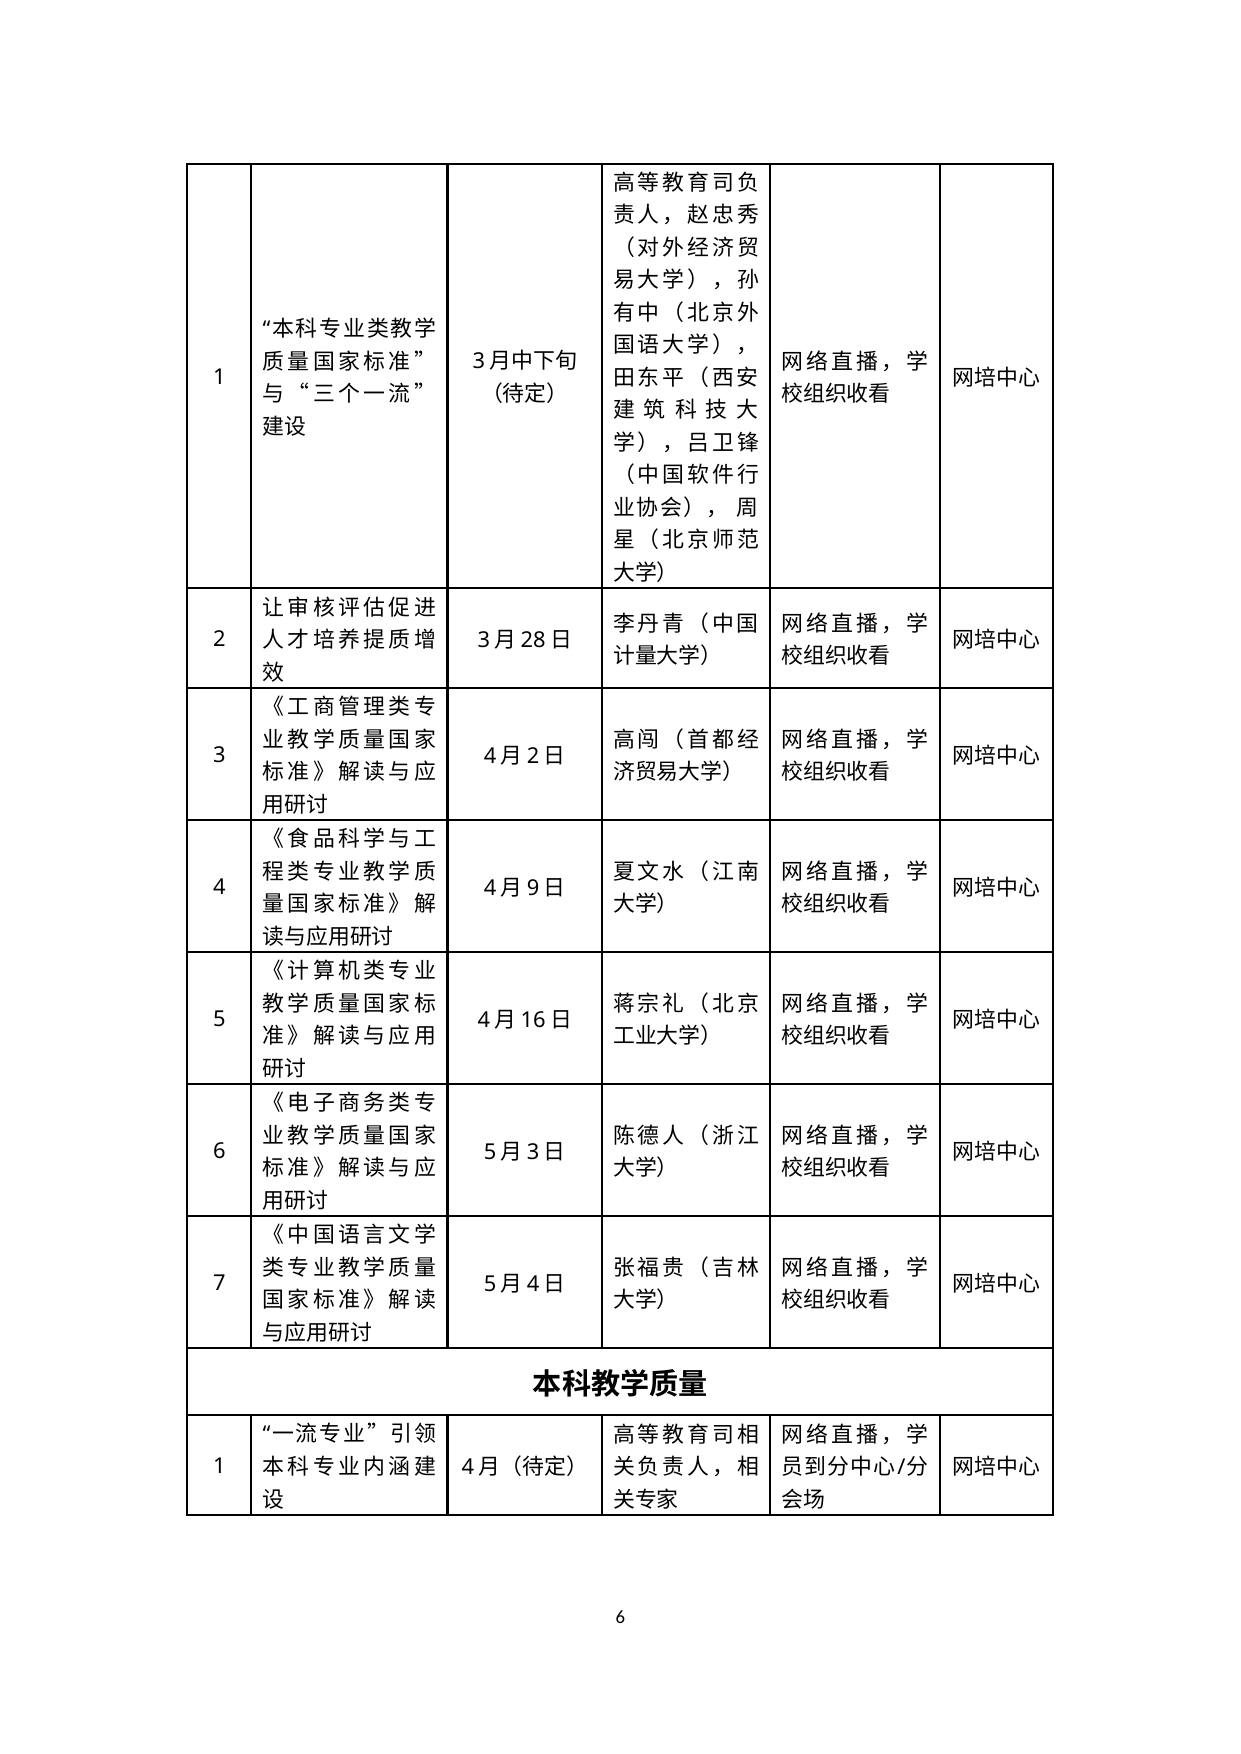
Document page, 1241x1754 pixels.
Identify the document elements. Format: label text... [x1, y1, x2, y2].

table_cell 《中国语言文学类专业教学质量国家标准》解读与应用研讨 [252, 1217, 446, 1347]
table_cell 高等教育司相关负责人，相关专家 [603, 1416, 769, 1514]
table_cell 网络直播，学校组织收看 [771, 1217, 939, 1347]
table_cell 高等教育司负责人，赵忠秀（对外经济贸易大学），孙有中（北京外国语大学），田东平（西安建筑科技大学），吕卫锋（中国软件行业协会）， 周星（北京师范大学） [603, 165, 769, 587]
table_cell 网培中心 [941, 1085, 1052, 1215]
table_cell 4月2日 [449, 689, 601, 819]
table_cell 4月9日 [449, 821, 601, 951]
table_cell 网络直播，学校组织收看 [771, 953, 939, 1083]
table_cell 3月28日 [449, 589, 601, 687]
table_cell 网培中心 [941, 821, 1052, 951]
table_cell 网络直播，学校组织收看 [771, 689, 939, 819]
table_cell 4月（待定） [449, 1416, 601, 1514]
table_cell 陈德人（浙江大学） [603, 1085, 769, 1215]
table_cell 网络直播，学员到分中心/分会场 [771, 1416, 939, 1514]
table_cell 网培中心 [941, 689, 1052, 819]
table_cell 5 [188, 953, 250, 1083]
table_cell 3 [188, 689, 250, 819]
table_cell 高闯（首都经济贸易大学） [603, 689, 769, 819]
table_cell 2 [188, 589, 250, 687]
table_cell 网培中心 [941, 1217, 1052, 1347]
table_cell 5月4日 [449, 1217, 601, 1347]
table_cell 李丹青（中国计量大学） [603, 589, 769, 687]
table_cell 网培中心 [941, 589, 1052, 687]
table_cell “一流专业”引领本科专业内涵建设 [252, 1416, 446, 1514]
table_cell 网培中心 [941, 1416, 1052, 1514]
table_cell 网培中心 [941, 953, 1052, 1083]
table_cell 1 [188, 1416, 250, 1514]
table_cell 夏文水（江南大学） [603, 821, 769, 951]
table_cell 7 [188, 1217, 250, 1347]
table_cell 《计算机类专业教学质量国家标准》解读与应用研讨 [252, 953, 446, 1083]
table_cell 网络直播，学校组织收看 [771, 165, 939, 587]
table_cell 让审核评估促进人才培养提质增效 [252, 589, 446, 687]
table_cell 3月中下旬（待定） [449, 165, 601, 587]
table_cell 《食品科学与工程类专业教学质量国家标准》解读与应用研讨 [252, 821, 446, 951]
table_cell 5月3日 [449, 1085, 601, 1215]
table_cell 网培中心 [941, 165, 1052, 587]
table_cell 网络直播，学校组织收看 [771, 589, 939, 687]
table_cell 张福贵（吉林大学） [603, 1217, 769, 1347]
table_cell 1 [188, 165, 250, 587]
table_cell 本科教学质量 [188, 1349, 1052, 1414]
table_cell 蒋宗礼（北京工业大学） [603, 953, 769, 1083]
table_cell 《工商管理类专业教学质量国家标准》解读与应用研讨 [252, 689, 446, 819]
table_cell 6 [188, 1085, 250, 1215]
table_cell 4月16日 [449, 953, 601, 1083]
table_cell 4 [188, 821, 250, 951]
table_cell 网络直播，学校组织收看 [771, 821, 939, 951]
table_cell 网络直播，学校组织收看 [771, 1085, 939, 1215]
table_cell 《电子商务类专业教学质量国家标准》解读与应用研讨 [252, 1085, 446, 1215]
table_cell “本科专业类教学质量国家标准”与“三个一流”建设 [252, 165, 446, 587]
